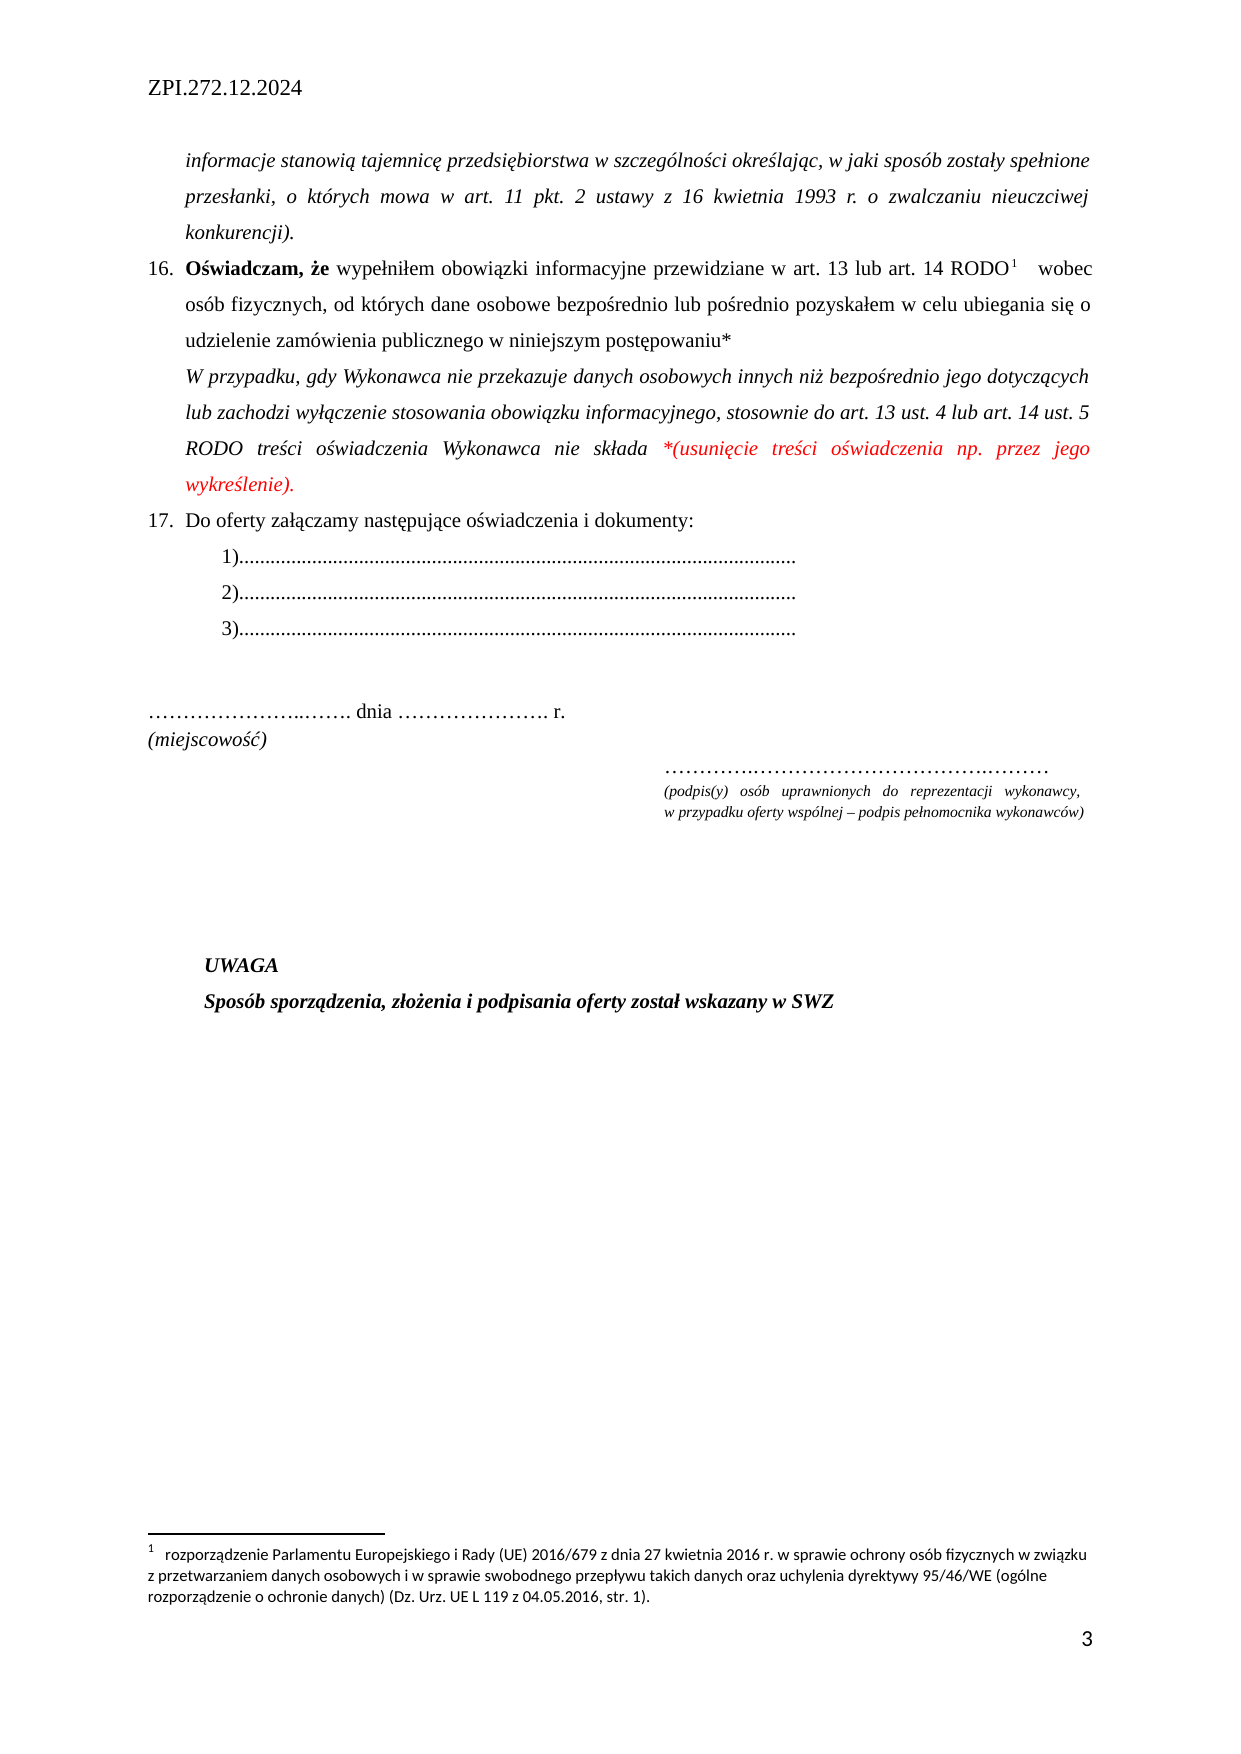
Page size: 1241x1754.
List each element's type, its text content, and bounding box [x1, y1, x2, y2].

list Oświadczam, że wypełniłem obowiązki informacyjne przewidziane w art. 13 lub art. 14 RODO wobec osób fizycznych, od których dane osobowe bezpośrednio lub pośrednio pozyskałem w celu ubiegania się o udzielenie zamówienia publicznego w niniejszym postępowaniu* [148, 256, 1093, 352]
text ………….…………………………….……… [590, 754, 1093, 778]
text W przypadku, gdy Wykonawca nie przekazuje danych osobowych innych niż bezpośrednio jego dotyczących lub zachodzi wyłączenie stosowania obowiązku informacyjnego, stosownie do art. 13 ust. 4 lub art. 14 ust. 5 RODO treści oświadczenia Wykonawca nie składa *(usunięcie treści oświadczenia np. przez jego wykreślenie). [185, 364, 1093, 496]
text 1)........................................................................................................... [148, 544, 1093, 568]
list Do oferty załączamy następujące oświadczenia i dokumenty: [148, 508, 1093, 532]
text (miejscowość) [148, 727, 1093, 751]
text UWAGA [148, 953, 1093, 977]
text 2)........................................................................................................... [148, 580, 1093, 604]
text Sposób sporządzenia, złożenia i podpisania oferty został wskazany w SWZ [148, 989, 1093, 1013]
text (podpis(y) osób uprawnionych do reprezentacji wykonawcy, w przypadku oferty wspólnej – podpis pełnomocnika wykonawców) [664, 782, 1093, 820]
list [148, 148, 1093, 244]
text …………………..……. dnia …………………. r. [148, 699, 1093, 723]
text 3)........................................................................................................... [148, 616, 1093, 640]
